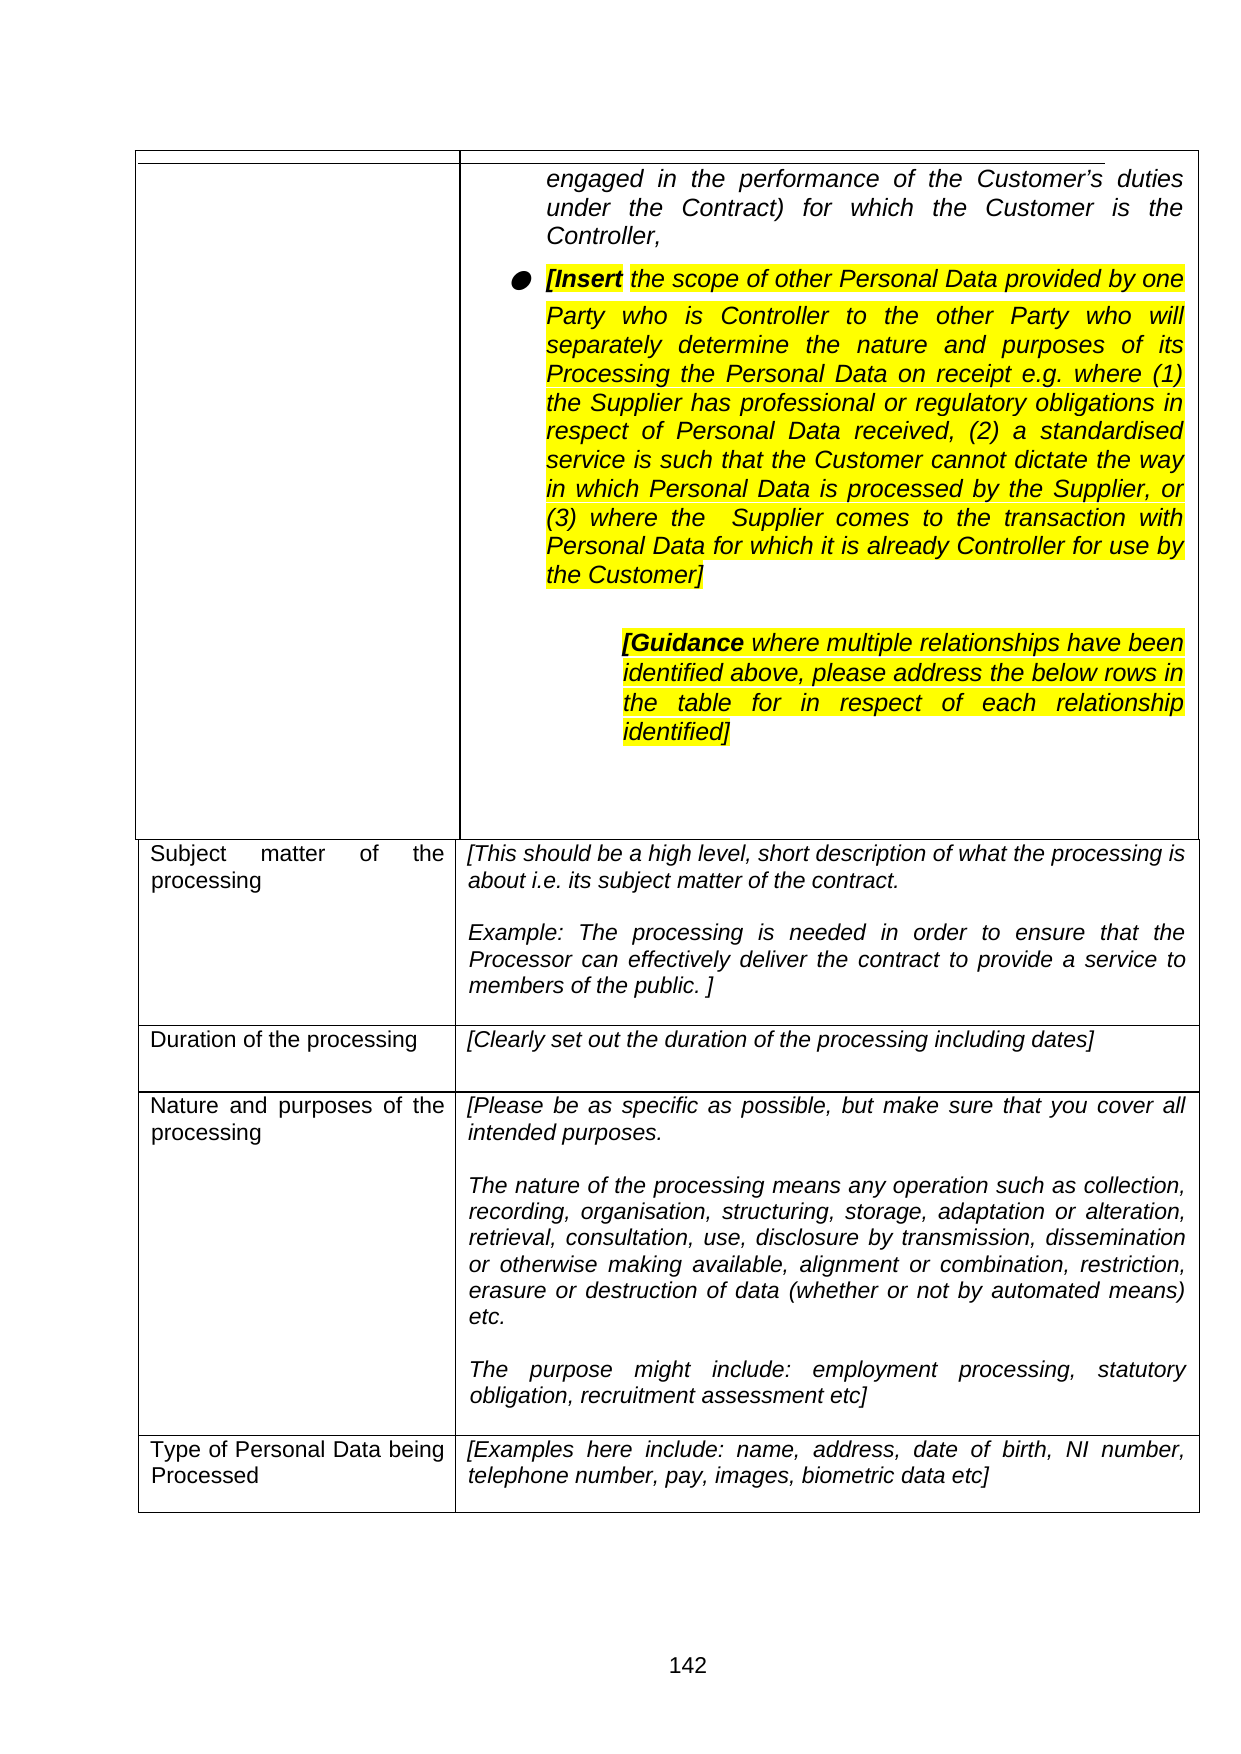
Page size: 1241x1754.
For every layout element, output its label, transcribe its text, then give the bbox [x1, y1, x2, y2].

table_cell [Examples here include: name, address, date of birth, NI number, telephone number, pay, images, biometric data etc] [456, 1436, 1199, 1512]
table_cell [461, 151, 1198, 839]
table_cell Nature and purposes of the processing [139, 1093, 455, 1435]
table_cell Duration of the processing [139, 1026, 455, 1091]
table_cell [This should be a high level, short description of what the processing is about i.e. its subject matter of the contract. Example: The processing is needed in order to ensure that the Processor can effectively deliver the contract to provide a service to members of the public. ] [456, 840, 1199, 1025]
table_cell [Clearly set out the duration of the processing including dates] [456, 1026, 1199, 1091]
table_cell Subject matter of the processing [139, 840, 455, 1025]
table_cell [Please be as specific as possible, but make sure that you cover all intended purposes. The nature of the processing means any operation such as collection, recording, organisation, structuring, storage, adaptation or alteration, retrieval, consultation, use, disclosure by transmission, dissemination or otherwise making available, alignment or combination, restriction, erasure or destruction of data (whether or not by automated means) etc. The purpose might include: employment processing, statutory obligation, recruitment assessment etc] [456, 1093, 1199, 1435]
table_cell Type of Personal Data being Processed [139, 1436, 455, 1512]
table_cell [136, 151, 459, 839]
